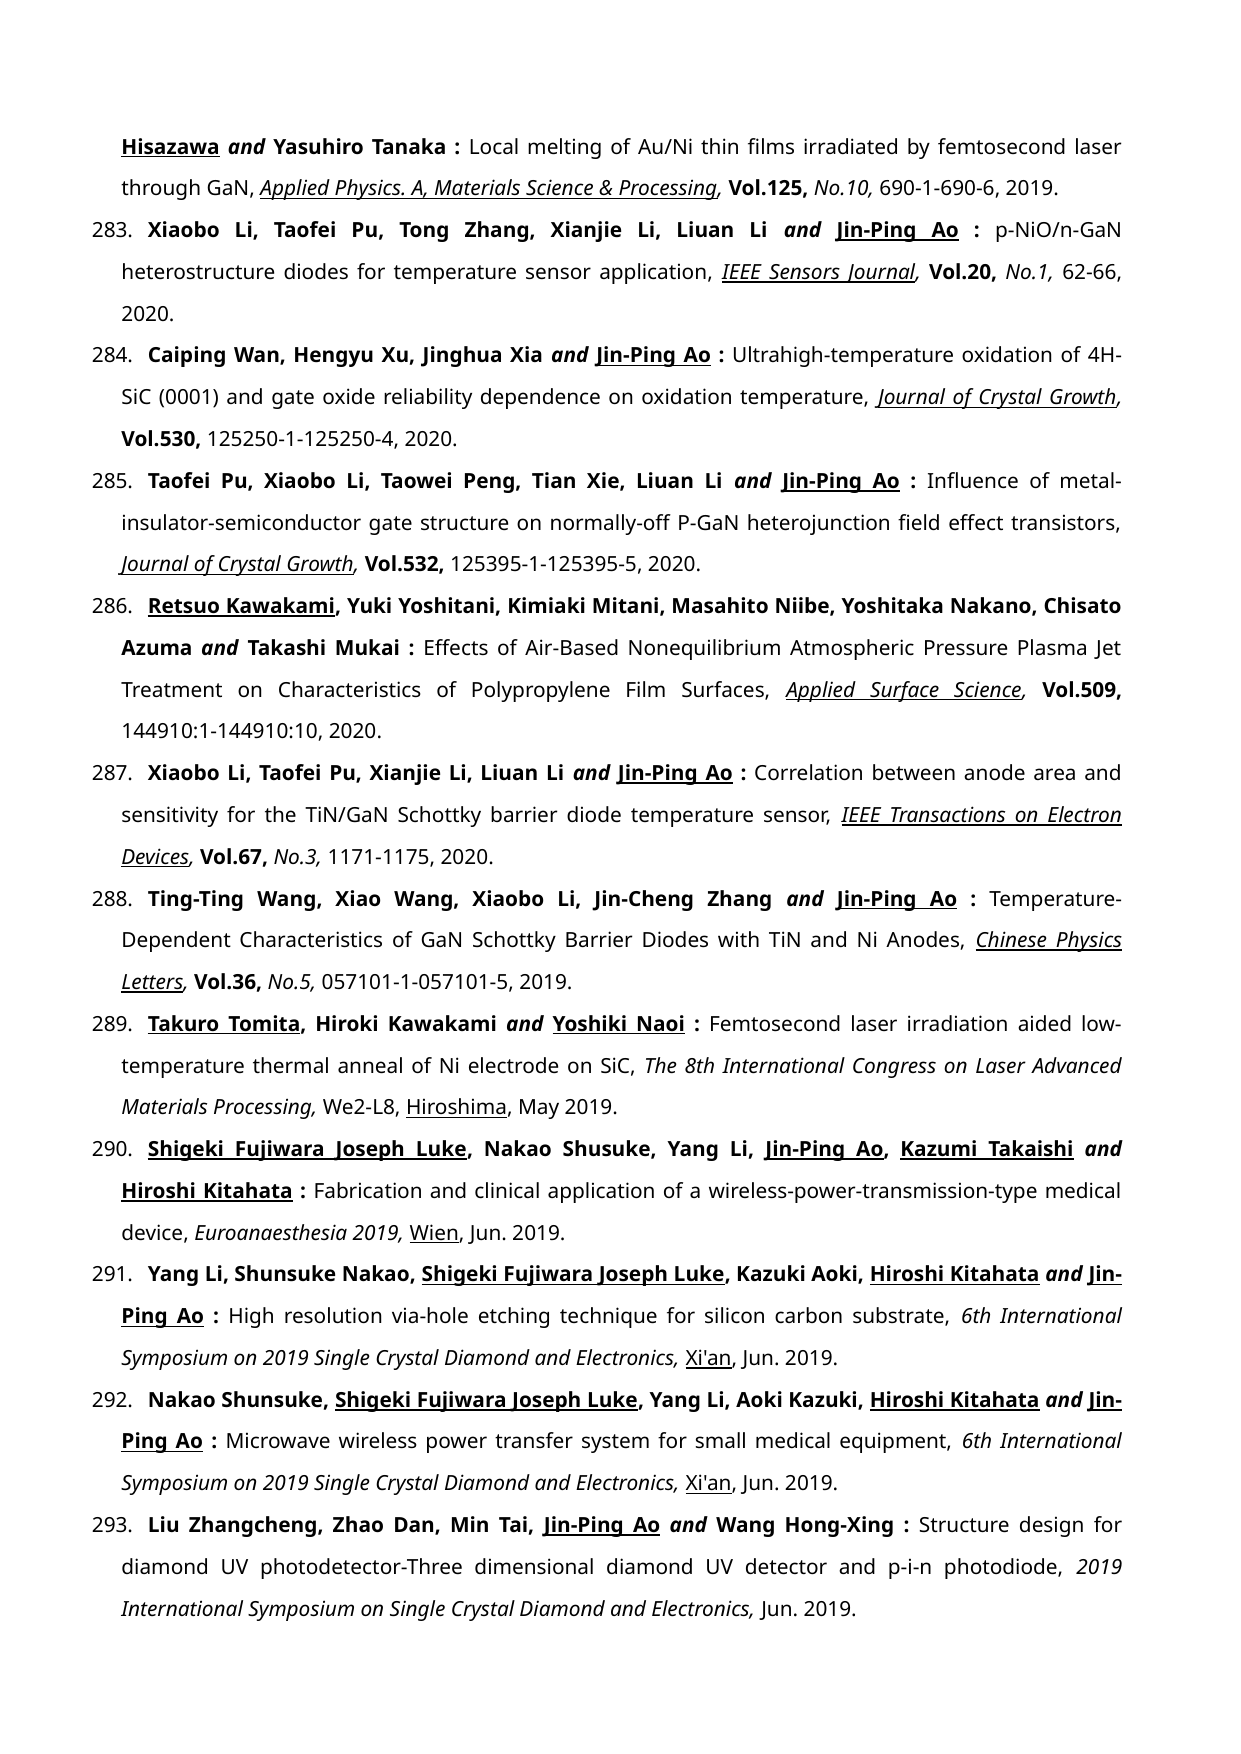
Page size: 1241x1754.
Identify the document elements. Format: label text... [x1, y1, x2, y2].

list Liu Zhangcheng, Zhao Dan, Min Tai, Jin-Ping Ao and Wang Hong-Xing : Structure design for diamond UV photodetector-Three dimensional diamond UV detector and p-i-n photodiode, 2019 International Symposium on Single Crystal Diamond and Electronics, Jun. 2019. [92, 1503, 1122, 1629]
list Xiaobo Li, Taofei Pu, Xianjie Li, Liuan Li and Jin-Ping Ao : Correlation between anode area and sensitivity for the TiN/GaN Schottky barrier diode temperature sensor, IEEE Transactions on Electron Devices, Vol.67, No.3, 1171-1175, 2020. [92, 752, 1122, 877]
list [92, 125, 1122, 209]
list Yang Li, Shunsuke Nakao, Shigeki Fujiwara Joseph Luke, Kazuki Aoki, Hiroshi Kitahata and Jin-Ping Ao : High resolution via-hole etching technique for silicon carbon substrate, 6th International Symposium on 2019 Single Crystal Diamond and Electronics, Xi'an, Jun. 2019. [92, 1253, 1122, 1378]
list Taofei Pu, Xiaobo Li, Taowei Peng, Tian Xie, Liuan Li and Jin-Ping Ao : Influence of metal-insulator-semiconductor gate structure on normally-off P-GaN heterojunction field effect transistors, Journal of Crystal Growth, Vol.532, 125395-1-125395-5, 2020. [92, 459, 1122, 584]
list Takuro Tomita, Hiroki Kawakami and Yoshiki Naoi : Femtosecond laser irradiation aided low-temperature thermal anneal of Ni electrode on SiC, The 8th International Congress on Laser Advanced Materials Processing, We2-L8, Hiroshima, May 2019. [92, 1002, 1122, 1128]
list Nakao Shunsuke, Shigeki Fujiwara Joseph Luke, Yang Li, Aoki Kazuki, Hiroshi Kitahata and Jin-Ping Ao : Microwave wireless power transfer system for small medical equipment, 6th International Symposium on 2019 Single Crystal Diamond and Electronics, Xi'an, Jun. 2019. [92, 1378, 1122, 1503]
list Xiaobo Li, Taofei Pu, Tong Zhang, Xianjie Li, Liuan Li and Jin-Ping Ao : p-NiO/n-GaN heterostructure diodes for temperature sensor application, IEEE Sensors Journal, Vol.20, No.1, 62-66, 2020. [92, 209, 1122, 334]
list Shigeki Fujiwara Joseph Luke, Nakao Shusuke, Yang Li, Jin-Ping Ao, Kazumi Takaishi and Hiroshi Kitahata : Fabrication and clinical application of a wireless-power-transmission-type medical device, Euroanaesthesia 2019, Wien, Jun. 2019. [92, 1128, 1122, 1253]
list Retsuo Kawakami, Yuki Yoshitani, Kimiaki Mitani, Masahito Niibe, Yoshitaka Nakano, Chisato Azuma and Takashi Mukai : Effects of Air-Based Nonequilibrium Atmospheric Pressure Plasma Jet Treatment on Characteristics of Polypropylene Film Surfaces, Applied Surface Science, Vol.509, 144910:1-144910:10, 2020. [92, 584, 1122, 752]
list Ting-Ting Wang, Xiao Wang, Xiaobo Li, Jin-Cheng Zhang and Jin-Ping Ao : Temperature-Dependent Characteristics of GaN Schottky Barrier Diodes with TiN and Ni Anodes, Chinese Physics Letters, Vol.36, No.5, 057101-1-057101-5, 2019. [92, 877, 1122, 1002]
list Caiping Wan, Hengyu Xu, Jinghua Xia and Jin-Ping Ao : Ultrahigh-temperature oxidation of 4H-SiC (0001) and gate oxide reliability dependence on oxidation temperature, Journal of Crystal Growth, Vol.530, 125250-1-125250-4, 2020. [92, 334, 1122, 459]
